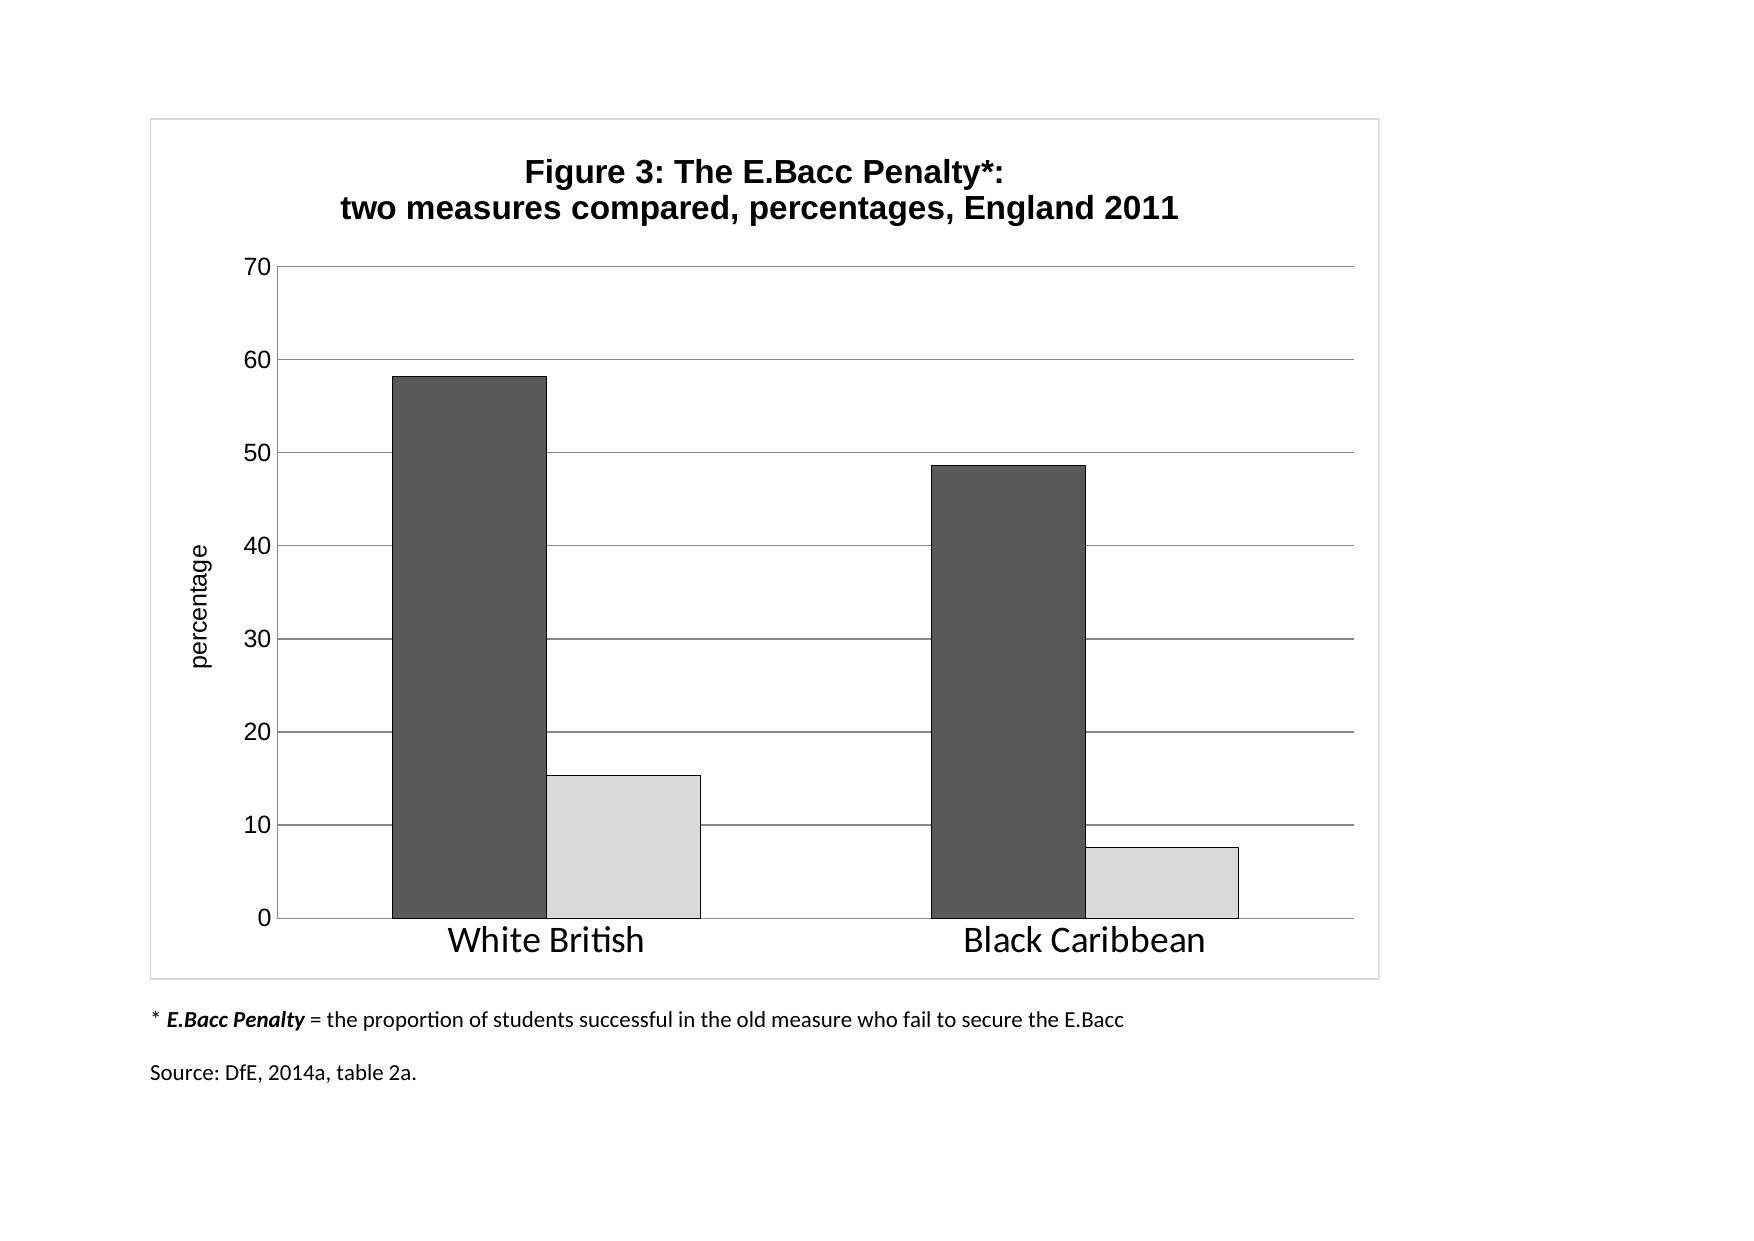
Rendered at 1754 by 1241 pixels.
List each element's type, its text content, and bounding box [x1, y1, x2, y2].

text Source: DfE, 2014a, table 2a. [150, 1058, 1604, 1086]
text * E.Bacc Penalty = the proportion of students successful in the old measure who fail to secure the E.Bacc [150, 1005, 1604, 1033]
